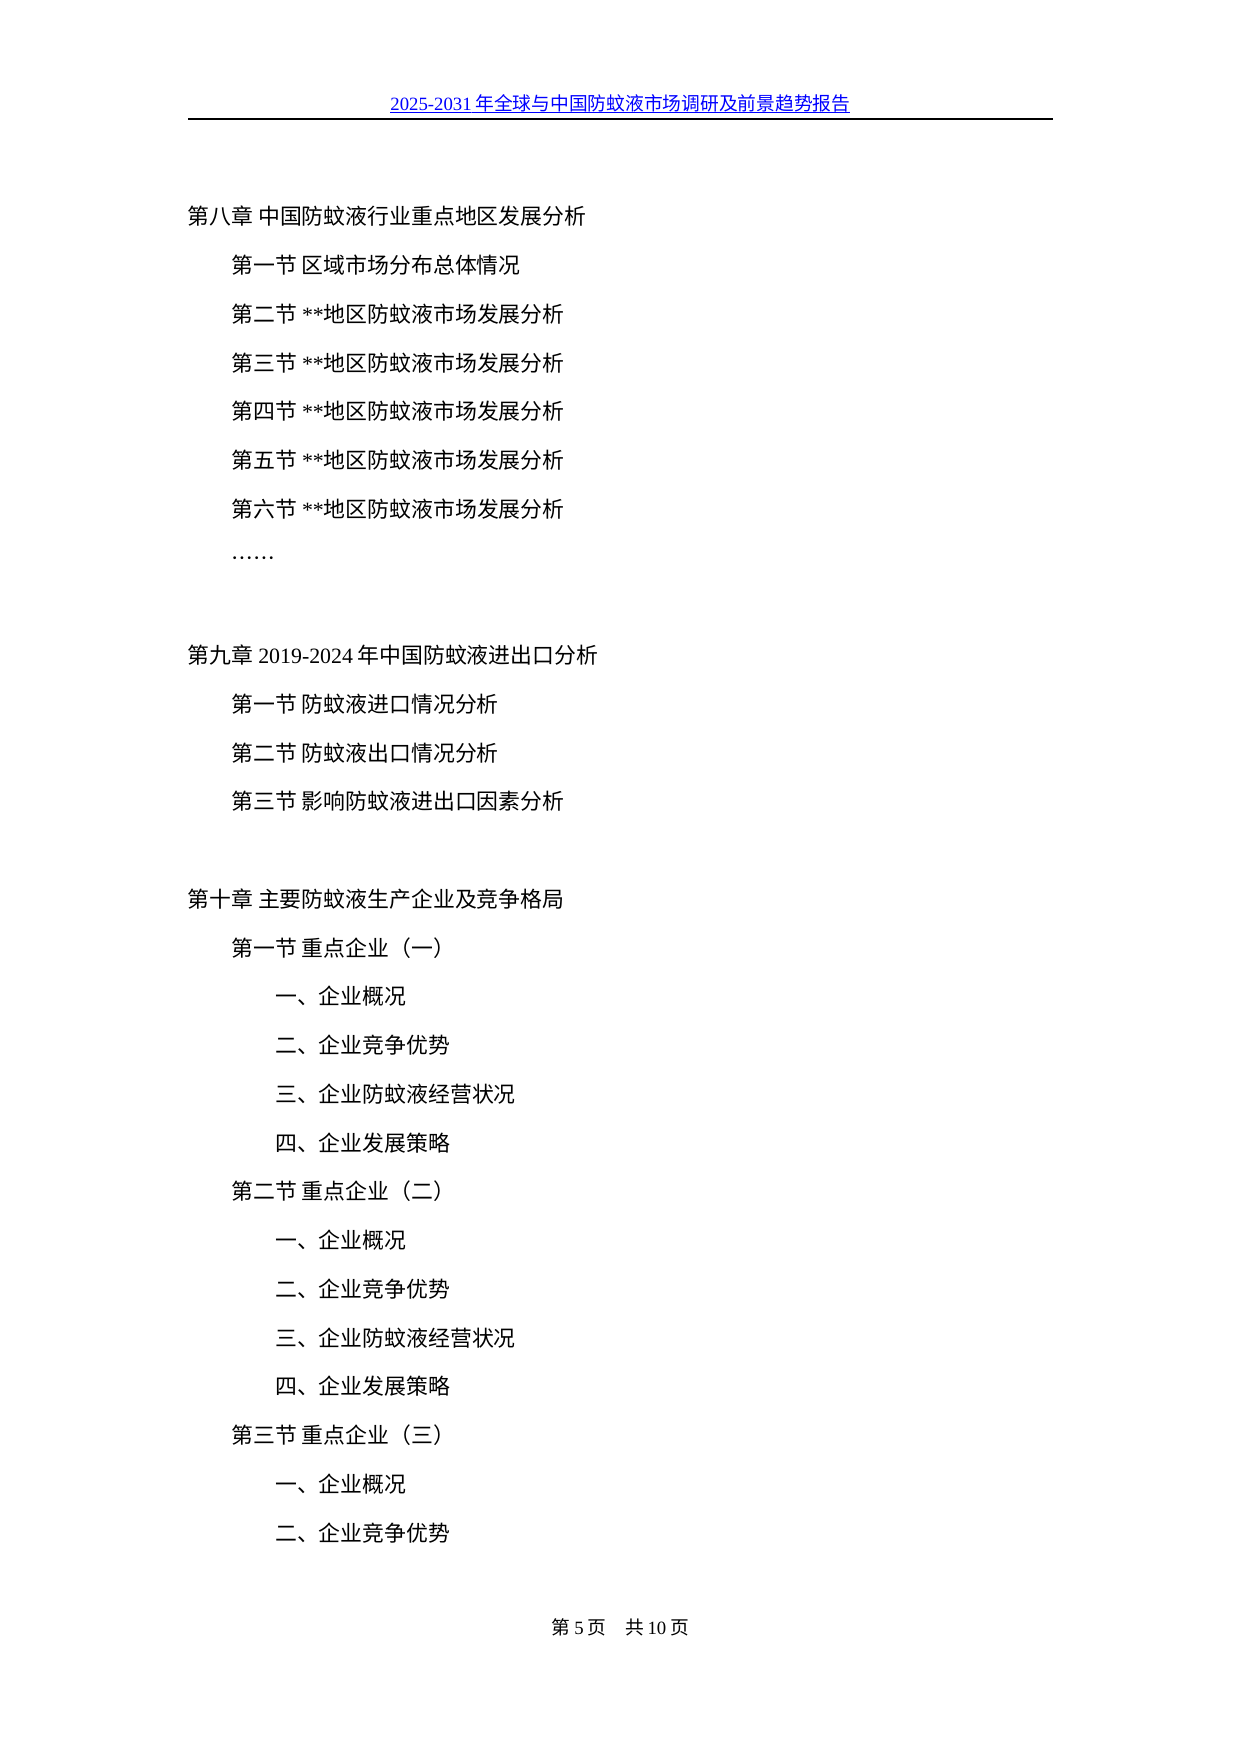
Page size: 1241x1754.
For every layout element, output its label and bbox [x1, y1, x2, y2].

text [187, 150, 1053, 1548]
